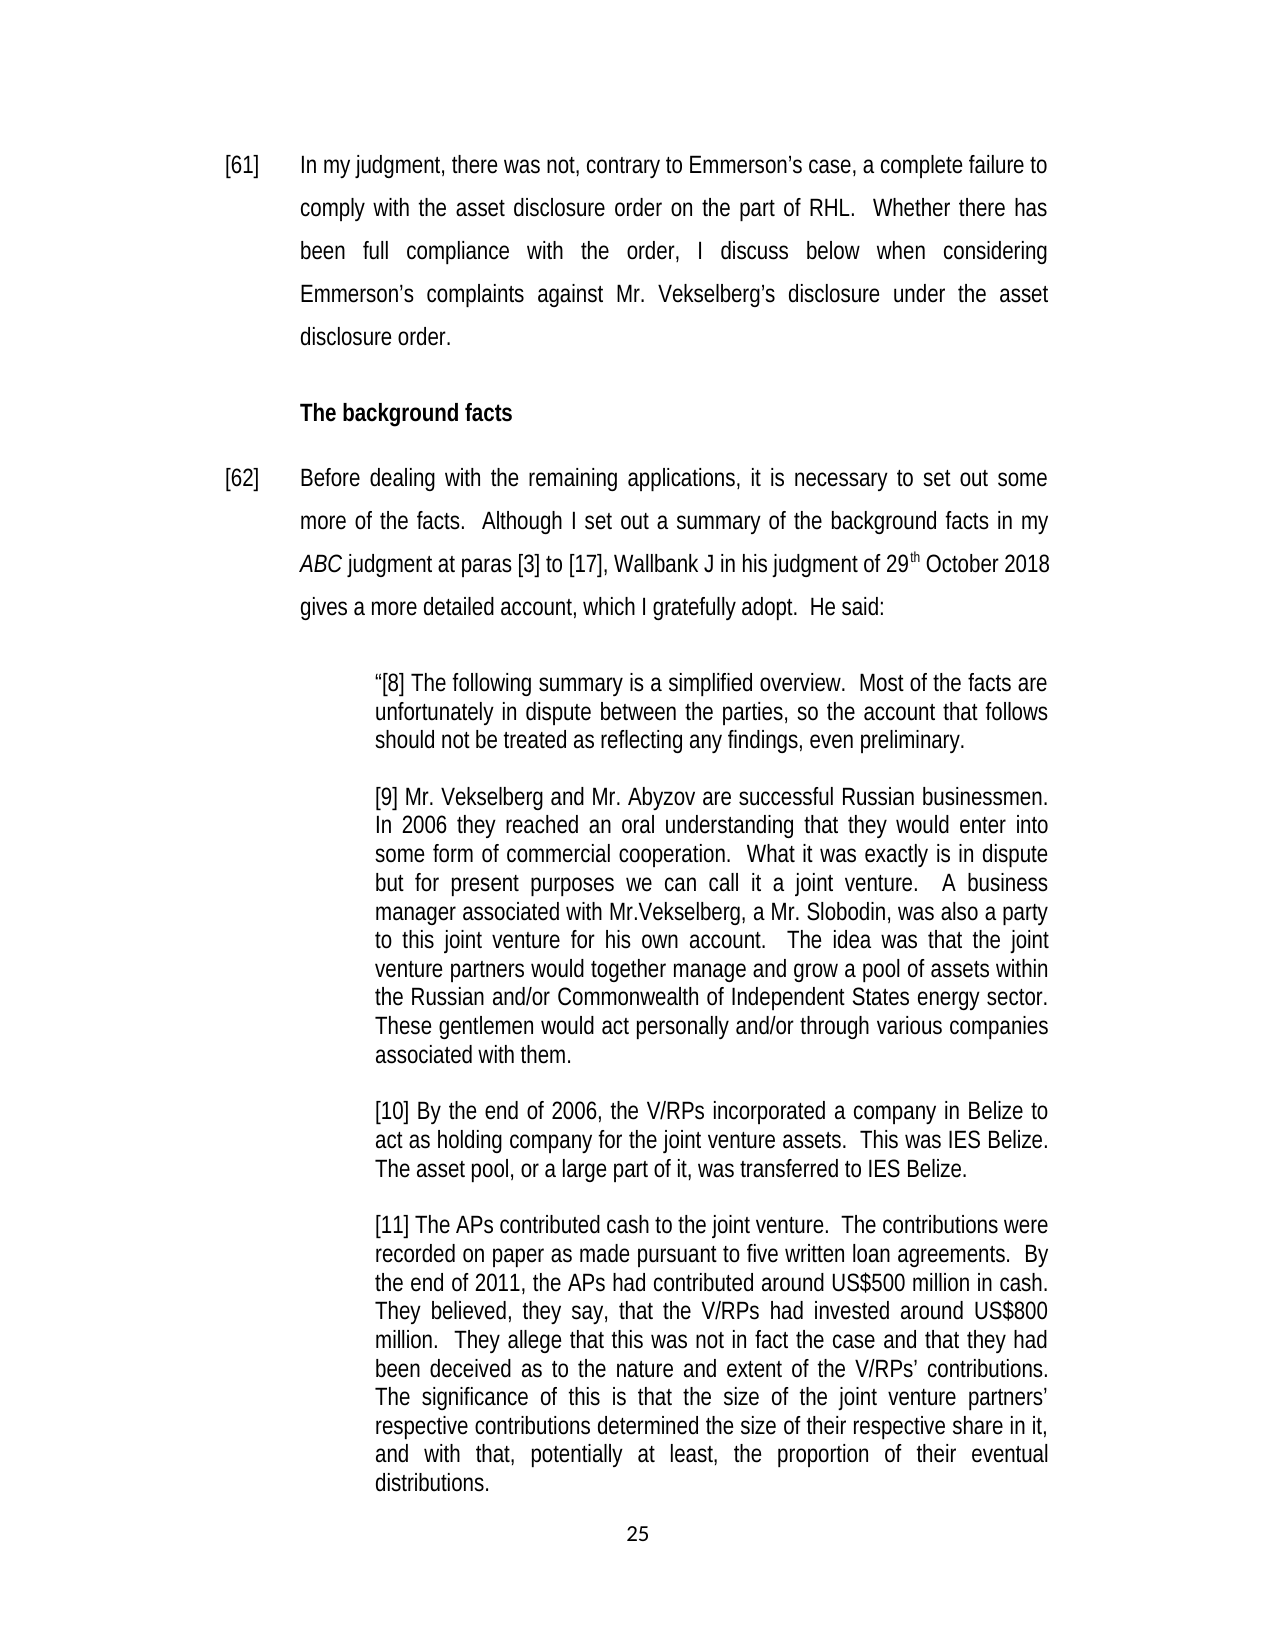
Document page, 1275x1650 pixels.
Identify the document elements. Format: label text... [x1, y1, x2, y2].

list [9] Mr. Vekselberg and Mr. Abyzov are successful Russian businessmen. In 2006 they reached an oral understanding that they would enter into some form of commercial cooperation. What it was exactly is in dispute but for present purposes we can call it a joint venture. A business manager associated with Mr.Vekselberg, a Mr. Slobodin, was also a party to this joint venture for his own account. The idea was that the joint venture partners would together manage and grow a pool of assets within the Russian and/or Commonwealth of Independent States energy sector. These gentlemen would act personally and/or through various companies associated with them. [375, 782, 1050, 1068]
list [10] By the end of 2006, the V/RPs incorporated a company in Belize to act as holding company for the joint venture assets. This was IES Belize. The asset pool, or a large part of it, was transferred to IES Belize. [375, 1096, 1050, 1182]
list “[8] The following summary is a simplified overview. Most of the facts are unfortunately in dispute between the parties, so the account that follows should not be treated as reflecting any findings, even preliminary. [375, 668, 1050, 754]
list The background facts [300, 397, 1050, 426]
list In my judgment, there was not, contrary to Emmerson’s case, a complete failure to comply with the asset disclosure order on the part of RHL. Whether there has been full compliance with the order, I discuss below when considering Emmerson’s complaints against Mr. Vekselberg’s disclosure under the asset disclosure order. [225, 150, 1050, 350]
list [11] The APs contributed cash to the joint venture. The contributions were recorded on paper as made pursuant to five written loan agreements. By the end of 2011, the APs had contributed around US$500 million in cash. They believed, they say, that the V/RPs had invested around US$800 million. They allege that this was not in fact the case and that they had been deceived as to the nature and extent of the V/RPs’ contributions. The significance of this is that the size of the joint venture partners’ respective contributions determined the size of their respective share in it, and with that, potentially at least, the proportion of their eventual distributions. [375, 1210, 1050, 1497]
list Before dealing with the remaining applications, it is necessary to set out some more of the facts. Although I set out a summary of the background facts in my ABC judgment at paras [3] to [17], Wallbank J in his judgment of 29th October 2018 gives a more detailed account, which I gratefully adopt. He said: [225, 463, 1050, 621]
